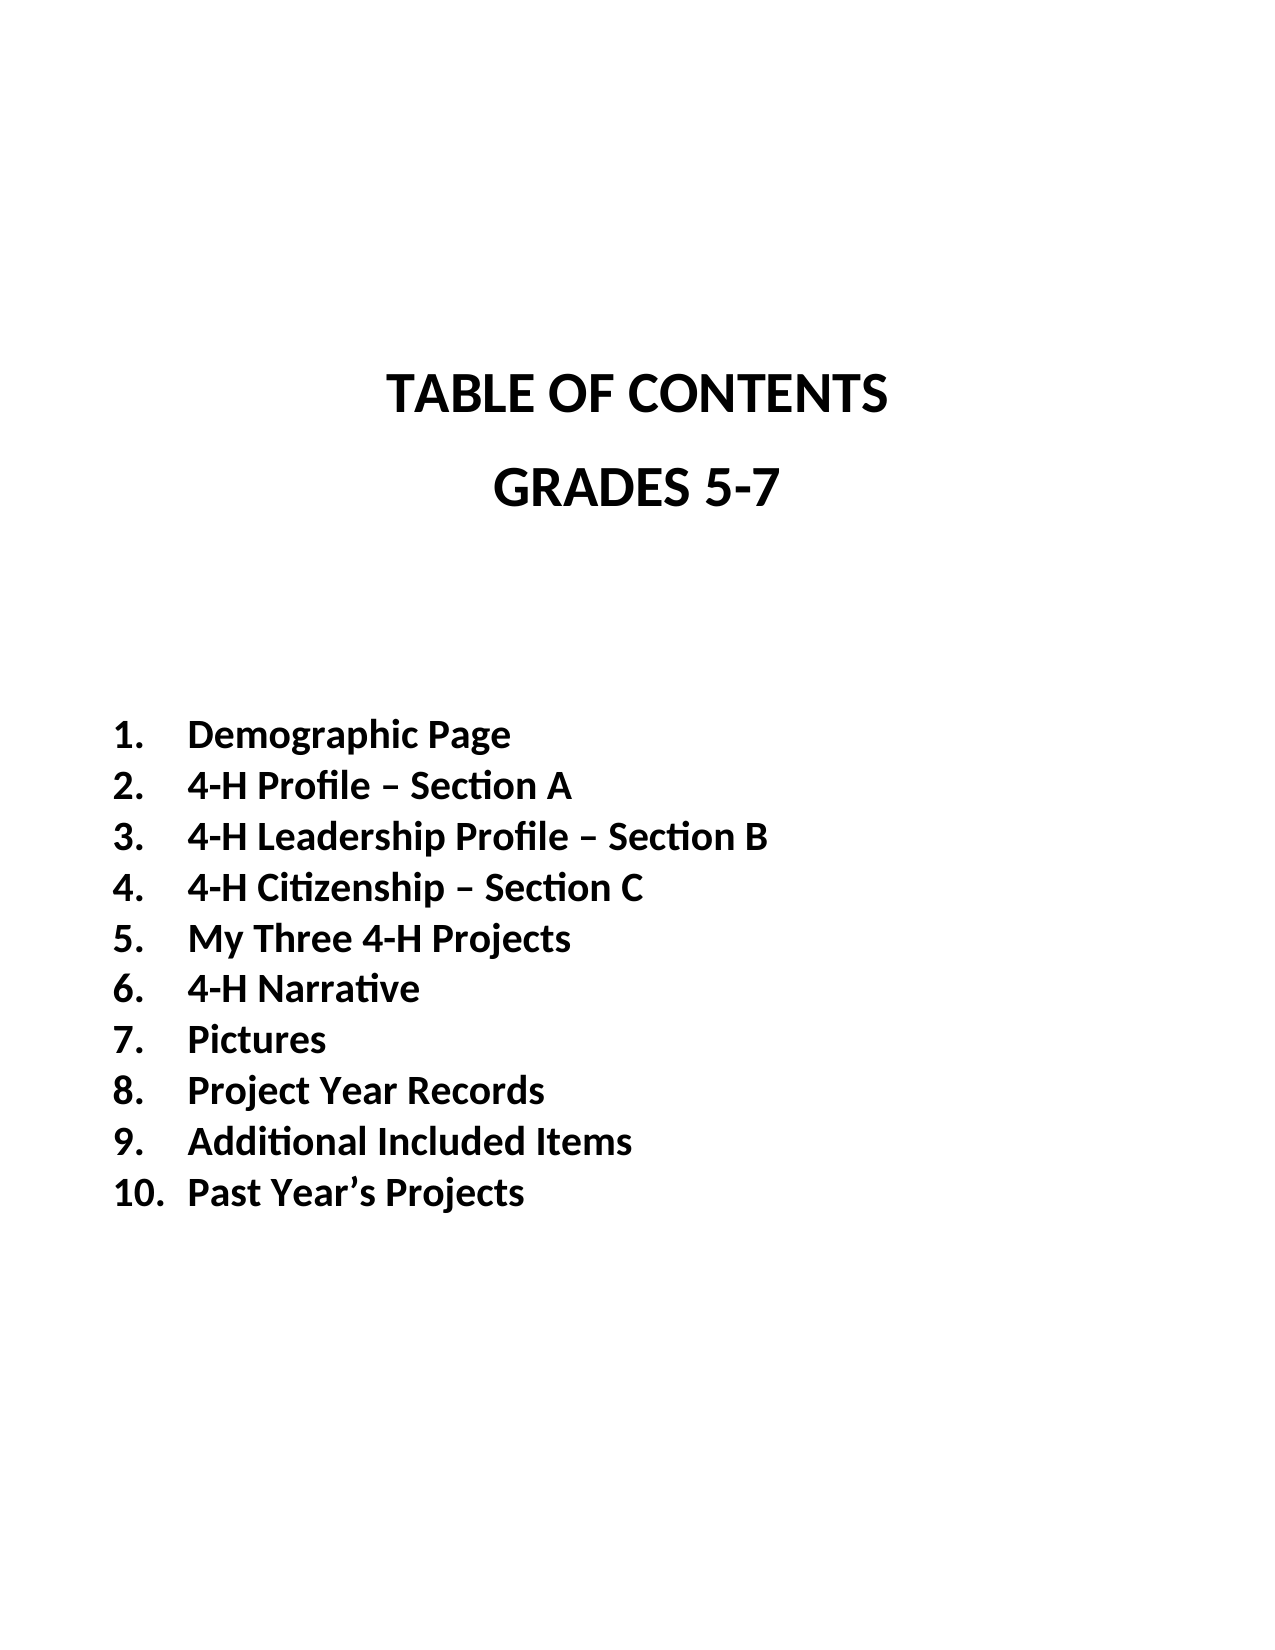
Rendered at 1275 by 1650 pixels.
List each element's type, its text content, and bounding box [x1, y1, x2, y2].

list 4-H Profile – Section A [112, 759, 1200, 810]
text TABLE OF CONTENTS [75, 356, 1200, 427]
list Past Year’s Projects [112, 1166, 1200, 1217]
list 4-H Citizenship – Section C [112, 861, 1200, 912]
list 4-H Leadership Profile – Section B [112, 810, 1200, 861]
list Demographic Page [112, 708, 1200, 759]
list Project Year Records [112, 1064, 1200, 1115]
list Additional Included Items [112, 1115, 1200, 1166]
text GRADES 5-7 [75, 450, 1200, 521]
list 4-H Narrative [112, 962, 1200, 1013]
list My Three 4-H Projects [112, 912, 1200, 962]
list Pictures [112, 1013, 1200, 1064]
